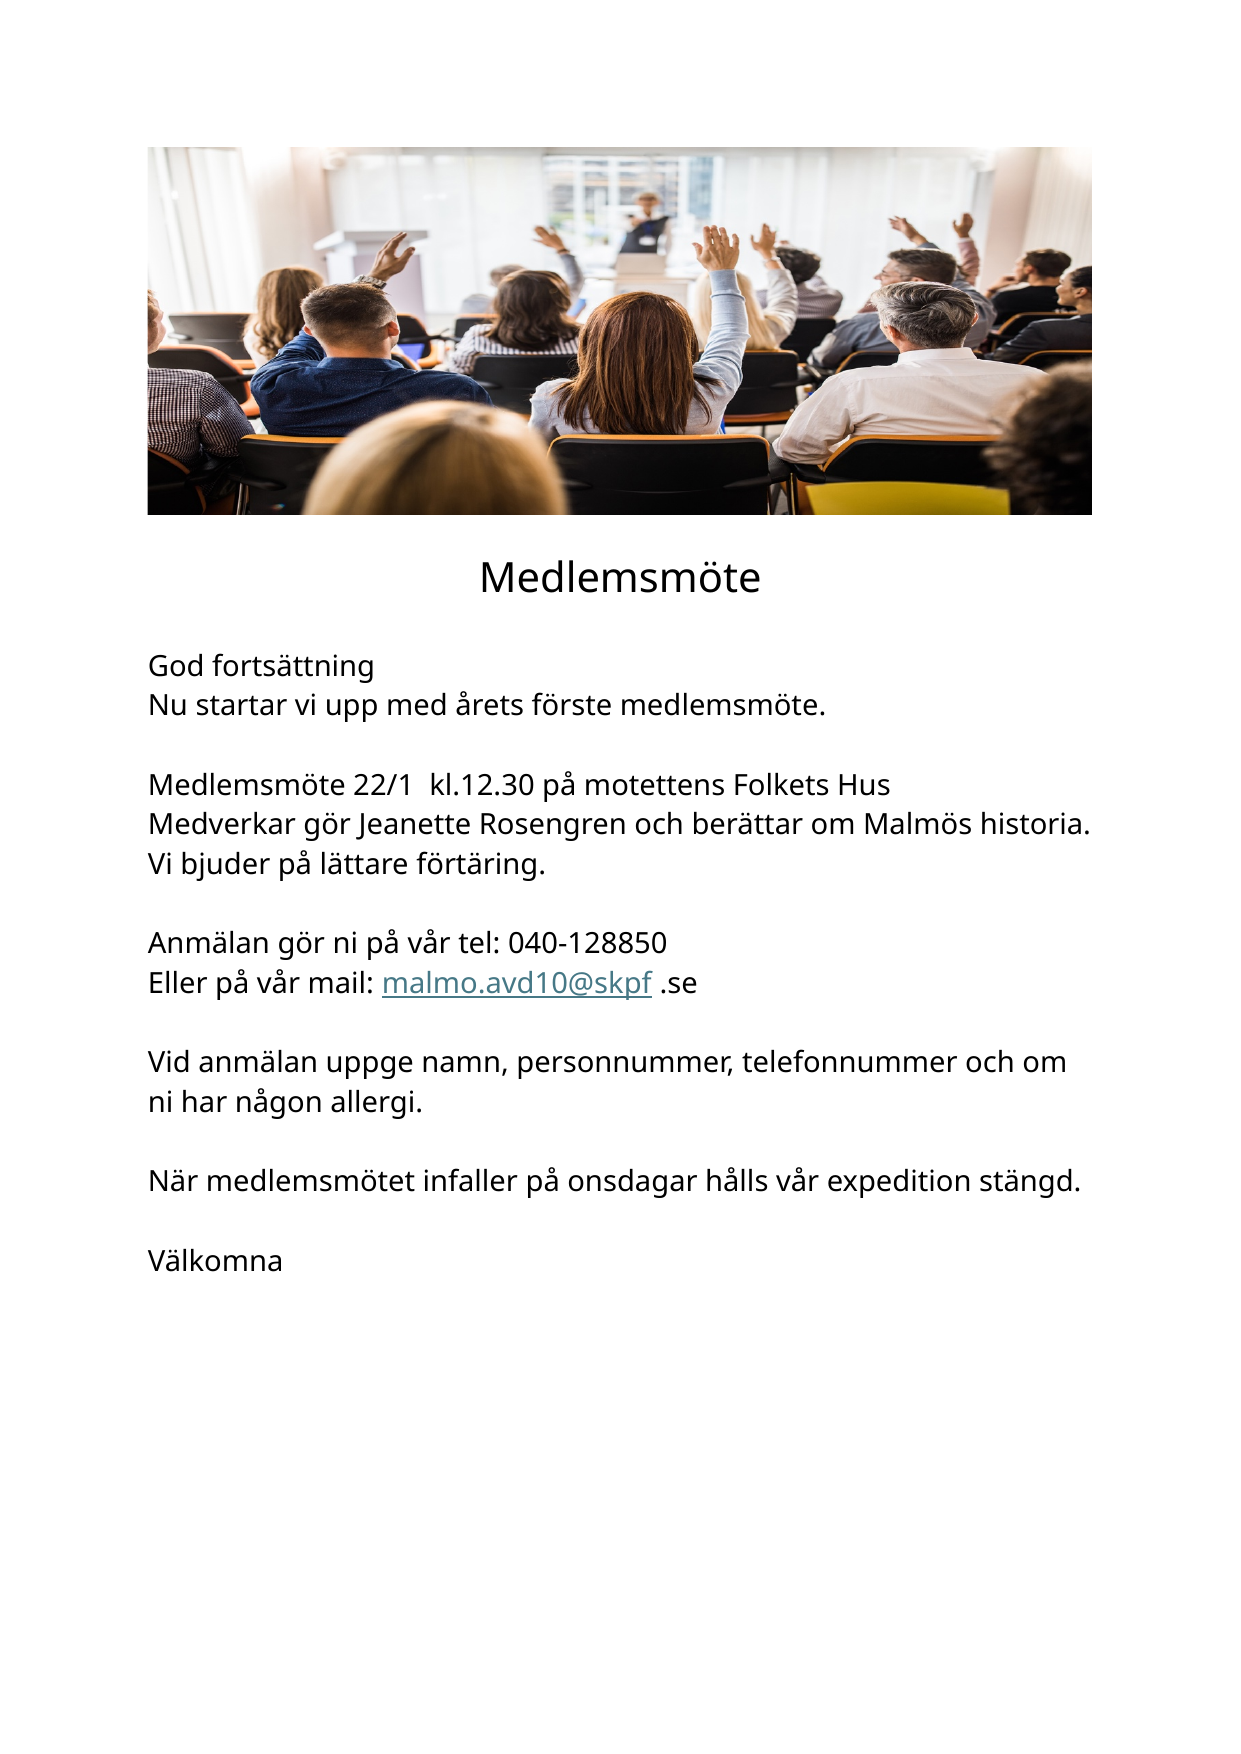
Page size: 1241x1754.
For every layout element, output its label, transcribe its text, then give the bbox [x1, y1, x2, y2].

text Eller på vår mail: malmo.avd10@skpf .se [148, 962, 1093, 1002]
text Anmälan gör ni på vår tel: 040-128850 [148, 923, 1093, 962]
text När medlemsmötet infaller på onsdagar hålls vår expedition stängd. [148, 1161, 1093, 1200]
picture [147, 147, 1092, 515]
text Välkomna [148, 1240, 1093, 1280]
text Medlemsmöte [148, 548, 1093, 605]
text Medlemsmöte 22/1 kl.12.30 på motettens Folkets Hus [148, 764, 1093, 803]
text Vid anmälan uppge namn, personnummer, telefonnummer och om ni har någon allergi. [148, 1042, 1093, 1121]
text Vi bjuder på lättare förtäring. [148, 843, 1093, 883]
text Nu startar vi upp med årets förste medlemsmöte. [148, 684, 1093, 724]
text Medverkar gör Jeanette Rosengren och berättar om Malmös historia. [148, 803, 1093, 843]
text God fortsättning [148, 645, 1093, 684]
